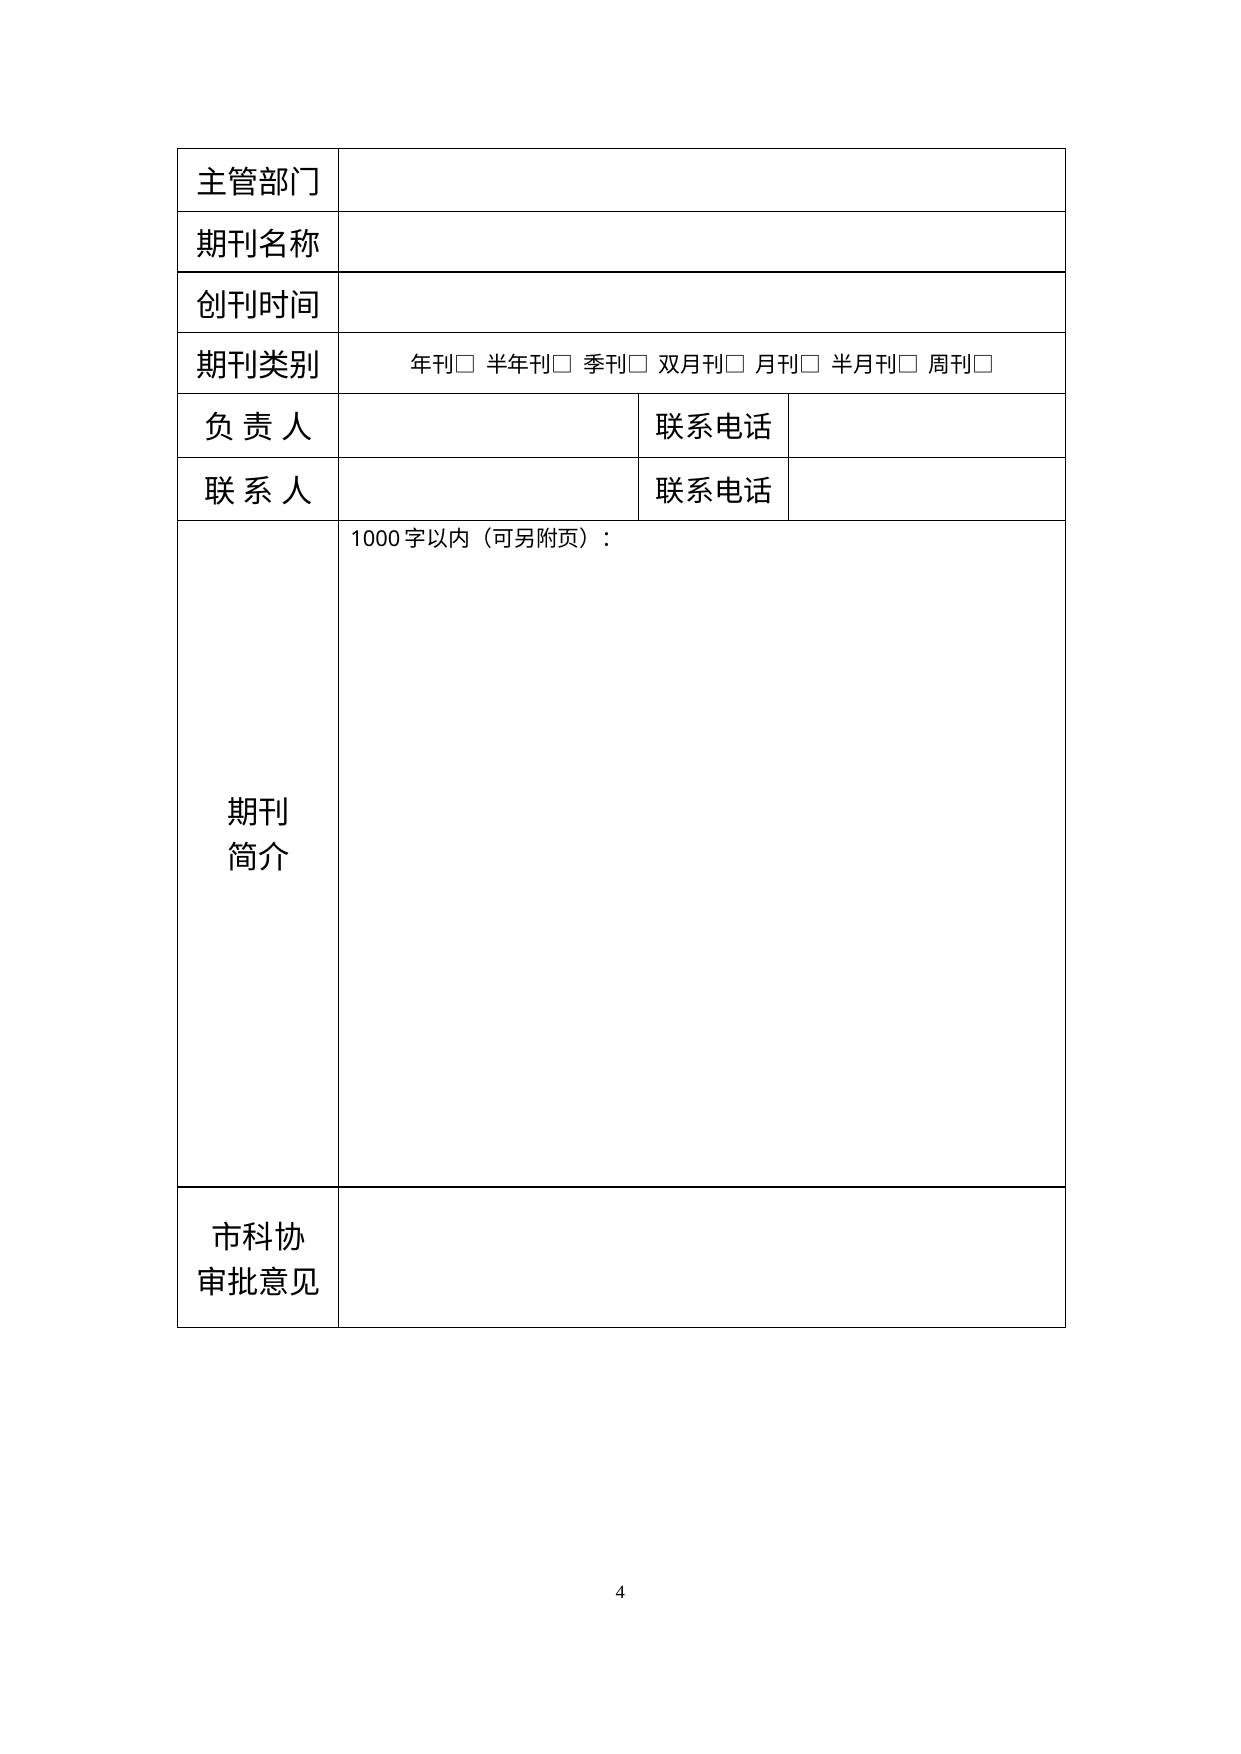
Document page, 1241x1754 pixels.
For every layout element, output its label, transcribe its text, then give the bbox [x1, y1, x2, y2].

table_cell 负 责 人 [178, 394, 338, 457]
table_cell [339, 273, 1065, 332]
table_cell 1000字以内（可另附页）： [339, 521, 1065, 1186]
table_cell [789, 458, 1065, 520]
table_cell [339, 212, 1065, 271]
table_cell 期刊名称 [178, 212, 338, 271]
table_cell 联 系 人 [178, 458, 338, 520]
table_cell 联系电话 [639, 394, 788, 457]
table_cell [789, 394, 1065, 457]
table_cell [339, 394, 638, 457]
table_cell 创刊时间 [178, 273, 338, 332]
table_cell [339, 458, 638, 520]
table_cell 年刊□ 半年刊□ 季刊□ 双月刊□ 月刊□ 半月刊□ 周刊□ [339, 333, 1065, 393]
table_cell 期刊类别 [178, 333, 338, 393]
table_cell [339, 149, 1065, 211]
table_cell [339, 1188, 1065, 1327]
table_cell 市科协 审批意见 [178, 1188, 338, 1327]
table_cell 主管部门 [178, 149, 338, 211]
table_cell 联系电话 [639, 458, 788, 520]
table_cell 期刊 简介 [178, 521, 338, 1186]
